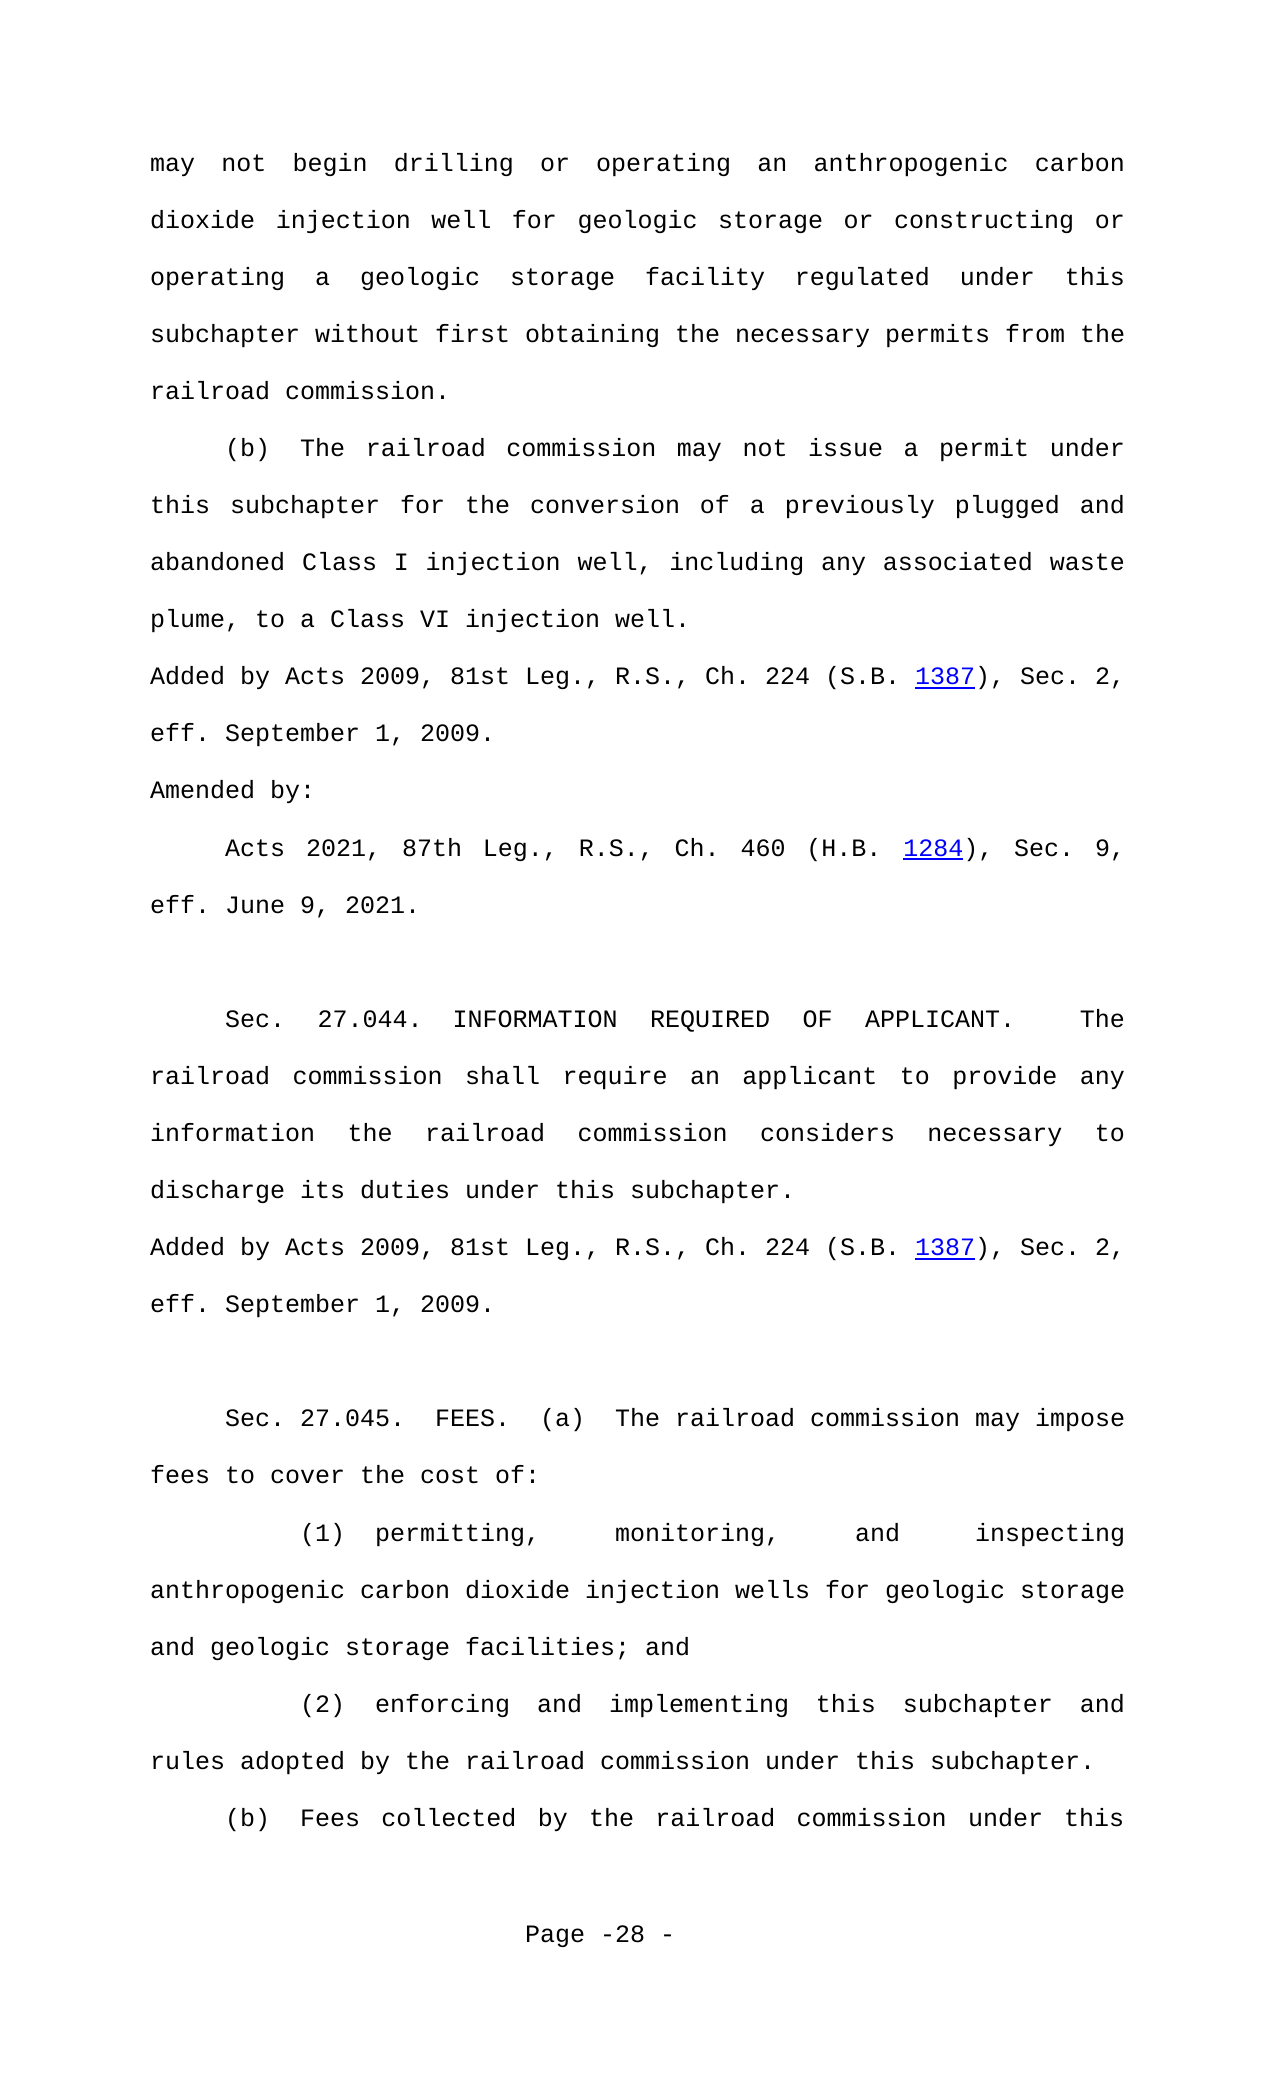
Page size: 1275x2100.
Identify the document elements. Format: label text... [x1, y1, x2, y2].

text Added by Acts 2009, 81st Leg., R.S., Ch. 224 (S.B. 1387), Sec. 2, eff. September 1, 2009. [150, 1234, 1125, 1320]
text (2) enforcing and implementing this subchapter and rules adopted by the railroad commission under this subchapter. [150, 1691, 1125, 1777]
text (1) permitting, monitoring, and inspecting anthropogenic carbon dioxide injection wells for geologic storage and geologic storage facilities; and [150, 1520, 1125, 1663]
text (b) The railroad commission may not issue a permit under this subchapter for the conversion of a previously plugged and abandoned Class I injection well, including any associated waste plume, to a Class VI injection well. [150, 435, 1125, 635]
text Amended by: [150, 778, 1125, 806]
text Added by Acts 2009, 81st Leg., R.S., Ch. 224 (S.B. 1387), Sec. 2, eff. September 1, 2009. [150, 664, 1125, 749]
text Acts 2021, 87th Leg., R.S., Ch. 460 (H.B. 1284), Sec. 9, eff. June 9, 2021. [150, 835, 1125, 921]
text Sec. 27.045. FEES. (a) The railroad commission may impose fees to cover the cost of: [150, 1406, 1125, 1491]
text Sec. 27.044. INFORMATION REQUIRED OF APPLICANT. The railroad commission shall require an applicant to provide any information the railroad commission considers necessary to discharge its duties under this subchapter. [150, 1006, 1125, 1206]
